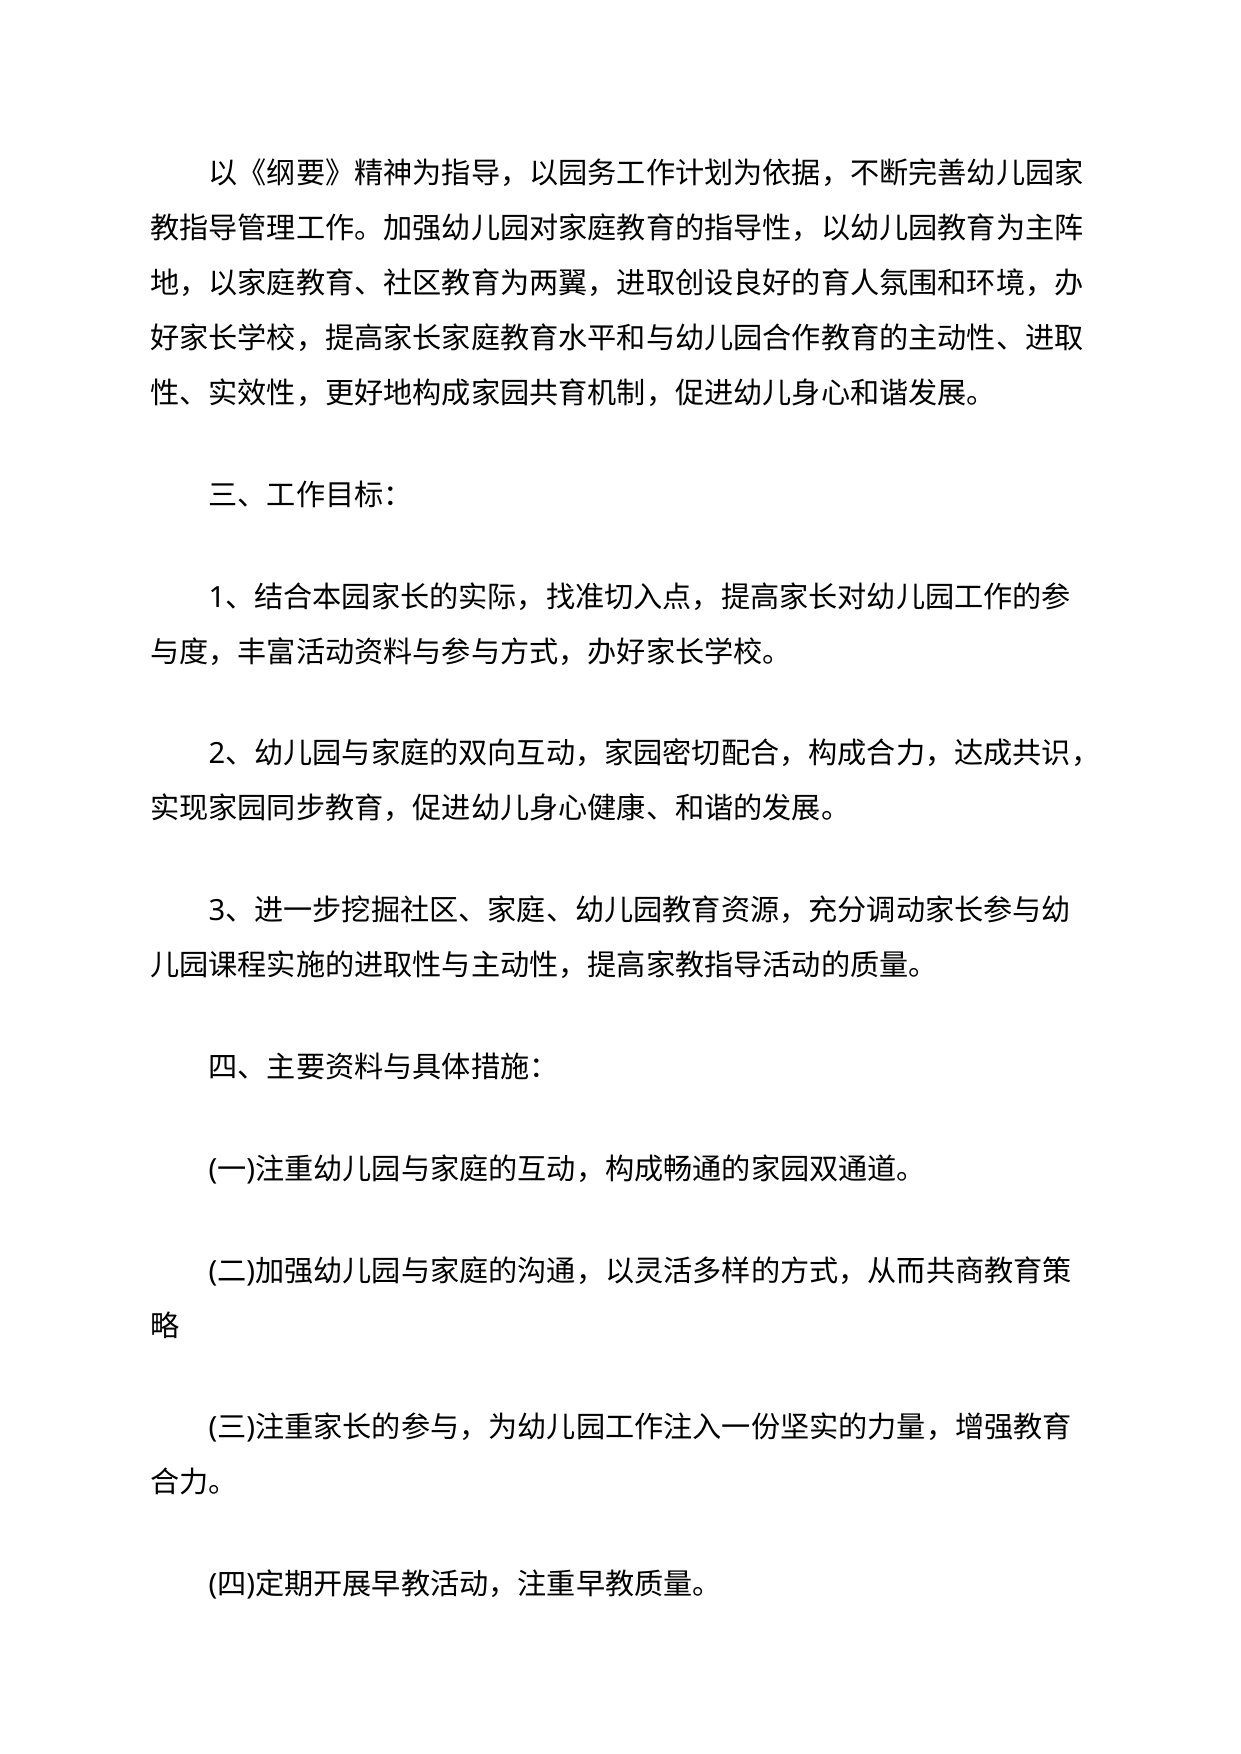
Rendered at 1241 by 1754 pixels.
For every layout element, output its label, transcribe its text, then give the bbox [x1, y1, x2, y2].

text (三)注重家长的参与，为幼儿园工作注入一份坚实的力量，增强教育合力。 [150, 1404, 1090, 1501]
text 四、主要资料与具体措施： [150, 1043, 1090, 1086]
text (二)加强幼儿园与家庭的沟通，以灵活多样的方式，从而共商教育策略 [150, 1247, 1090, 1344]
text (四)定期开展早教活动，注重早教质量。 [150, 1561, 1090, 1603]
text 2、幼儿园与家庭的双向互动，家园密切配合，构成合力，达成共识，实现家园同步教育，促进幼儿身心健康、和谐的发展。 [150, 730, 1090, 827]
text 1、结合本园家长的实际，找准切入点，提高家长对幼儿园工作的参与度，丰富活动资料与参与方式，办好家长学校。 [150, 573, 1090, 670]
text 以《纲要》精神为指导，以园务工作计划为依据，不断完善幼儿园家教指导管理工作。加强幼儿园对家庭教育的指导性，以幼儿园教育为主阵地，以家庭教育、社区教育为两翼，进取创设良好的育人氛围和环境，办好家长学校，提高家长家庭教育水平和与幼儿园合作教育的主动性、进取性、实效性，更好地构成家园共育机制，促进幼儿身心和谐发展。 [150, 150, 1090, 412]
text 3、进一步挖掘社区、家庭、幼儿园教育资源，充分调动家长参与幼儿园课程实施的进取性与主动性，提高家教指导活动的质量。 [150, 887, 1090, 984]
text 三、工作目标： [150, 471, 1090, 514]
text (一)注重幼儿园与家庭的互动，构成畅通的家园双通道。 [150, 1145, 1090, 1188]
